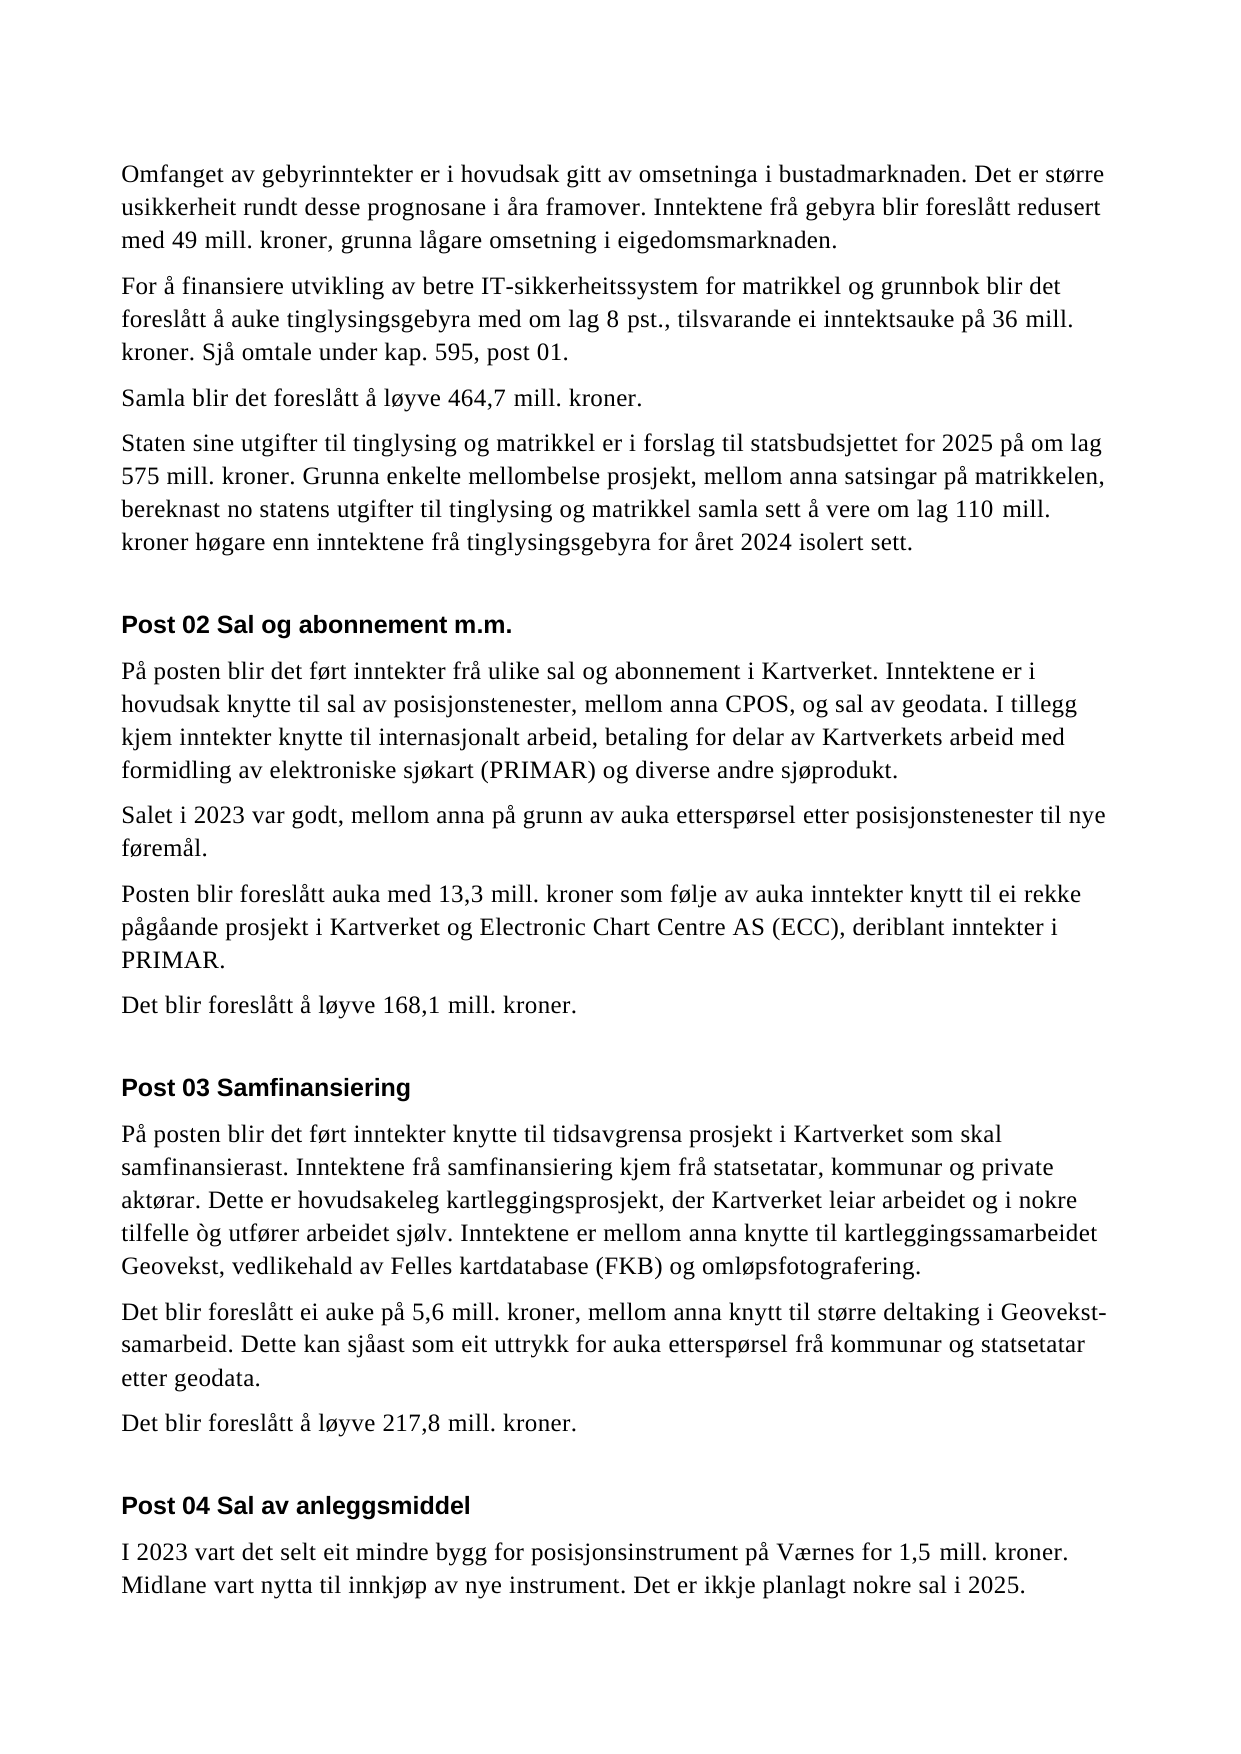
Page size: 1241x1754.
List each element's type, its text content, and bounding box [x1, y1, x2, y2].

text Det blir foreslått å løyve 217,8 mill. kroner. [121, 1408, 1119, 1437]
text Omfanget av gebyrinntekter er i hovudsak gitt av omsetninga i bustadmarknaden. Det er større usikkerheit rundt desse prognosane i åra framover. Inntektene frå gebyra blir foreslått redusert med 49 mill. kroner, grunna lågare omsetning i eigedomsmarknaden. [121, 159, 1119, 254]
text Det blir foreslått ei auke på 5,6 mill. kroner, mellom anna knytt til større deltaking i Geovekst-samarbeid. Dette kan sjåast som eit uttrykk for auka etterspørsel frå kommunar og statsetatar etter geodata. [121, 1297, 1119, 1391]
text Post 02 Sal og abonnement m.m. [121, 610, 1119, 639]
text Post 03 Samfinansiering [121, 1073, 1119, 1102]
text På posten blir det ført inntekter knytte til tidsavgrensa prosjekt i Kartverket som skal samfinansierast. Inntektene frå samfinansiering kjem frå statsetatar, kommunar og private aktørar. Dette er hovudsakeleg kartleggingsprosjekt, der Kartverket leiar arbeidet og i nokre tilfelle òg utfører arbeidet sjølv. Inntektene er mellom anna knytte til kartleggingssamarbeidet Geovekst, vedlikehald av Felles kartdatabase (FKB) og omløpsfotografering. [121, 1119, 1119, 1280]
text Staten sine utgifter til tinglysing og matrikkel er i forslag til statsbudsjettet for 2025 på om lag 575 mill. kroner. Grunna enkelte mellombelse prosjekt, mellom anna satsingar på matrikkelen, bereknast no statens utgifter til tinglysing og matrikkel samla sett å vere om lag 110 mill. kroner høgare enn inntektene frå tinglysingsgebyra for året 2024 isolert sett. [121, 428, 1119, 556]
text Posten blir foreslått auka med 13,3 mill. kroner som følje av auka inntekter knytt til ei rekke pågåande prosjekt i Kartverket og Electronic Chart Centre AS (ECC), deriblant inntekter i PRIMAR. [121, 879, 1119, 974]
text Samla blir det foreslått å løyve 464,7 mill. kroner. [121, 383, 1119, 411]
text Post 04 Sal av anleggsmiddel [121, 1491, 1119, 1520]
text Salet i 2023 var godt, mellom anna på grunn av auka etterspørsel etter posisjonstenester til nye føremål. [121, 800, 1119, 862]
text På posten blir det ført inntekter frå ulike sal og abonnement i Kartverket. Inntektene er i hovudsak knytte til sal av posisjonstenester, mellom anna CPOS, og sal av geodata. I tillegg kjem inntekter knytte til internasjonalt arbeid, betaling for delar av Kartverkets arbeid med formidling av elektroniske sjøkart (PRIMAR) og diverse andre sjøprodukt. [121, 656, 1119, 783]
text For å finansiere utvikling av betre IT-sikkerheitssystem for matrikkel og grunnbok blir det foreslått å auke tinglysingsgebyra med om lag 8 pst., tilsvarande ei inntektsauke på 36 mill. kroner. Sjå omtale under kap. 595, post 01. [121, 271, 1119, 366]
text Det blir foreslått å løyve 168,1 mill. kroner. [121, 990, 1119, 1019]
text I 2023 vart det selt eit mindre bygg for posisjonsinstrument på Værnes for 1,5 mill. kroner. Midlane vart nytta til innkjøp av nye instrument. Det er ikkje planlagt nokre sal i 2025. [121, 1537, 1119, 1598]
